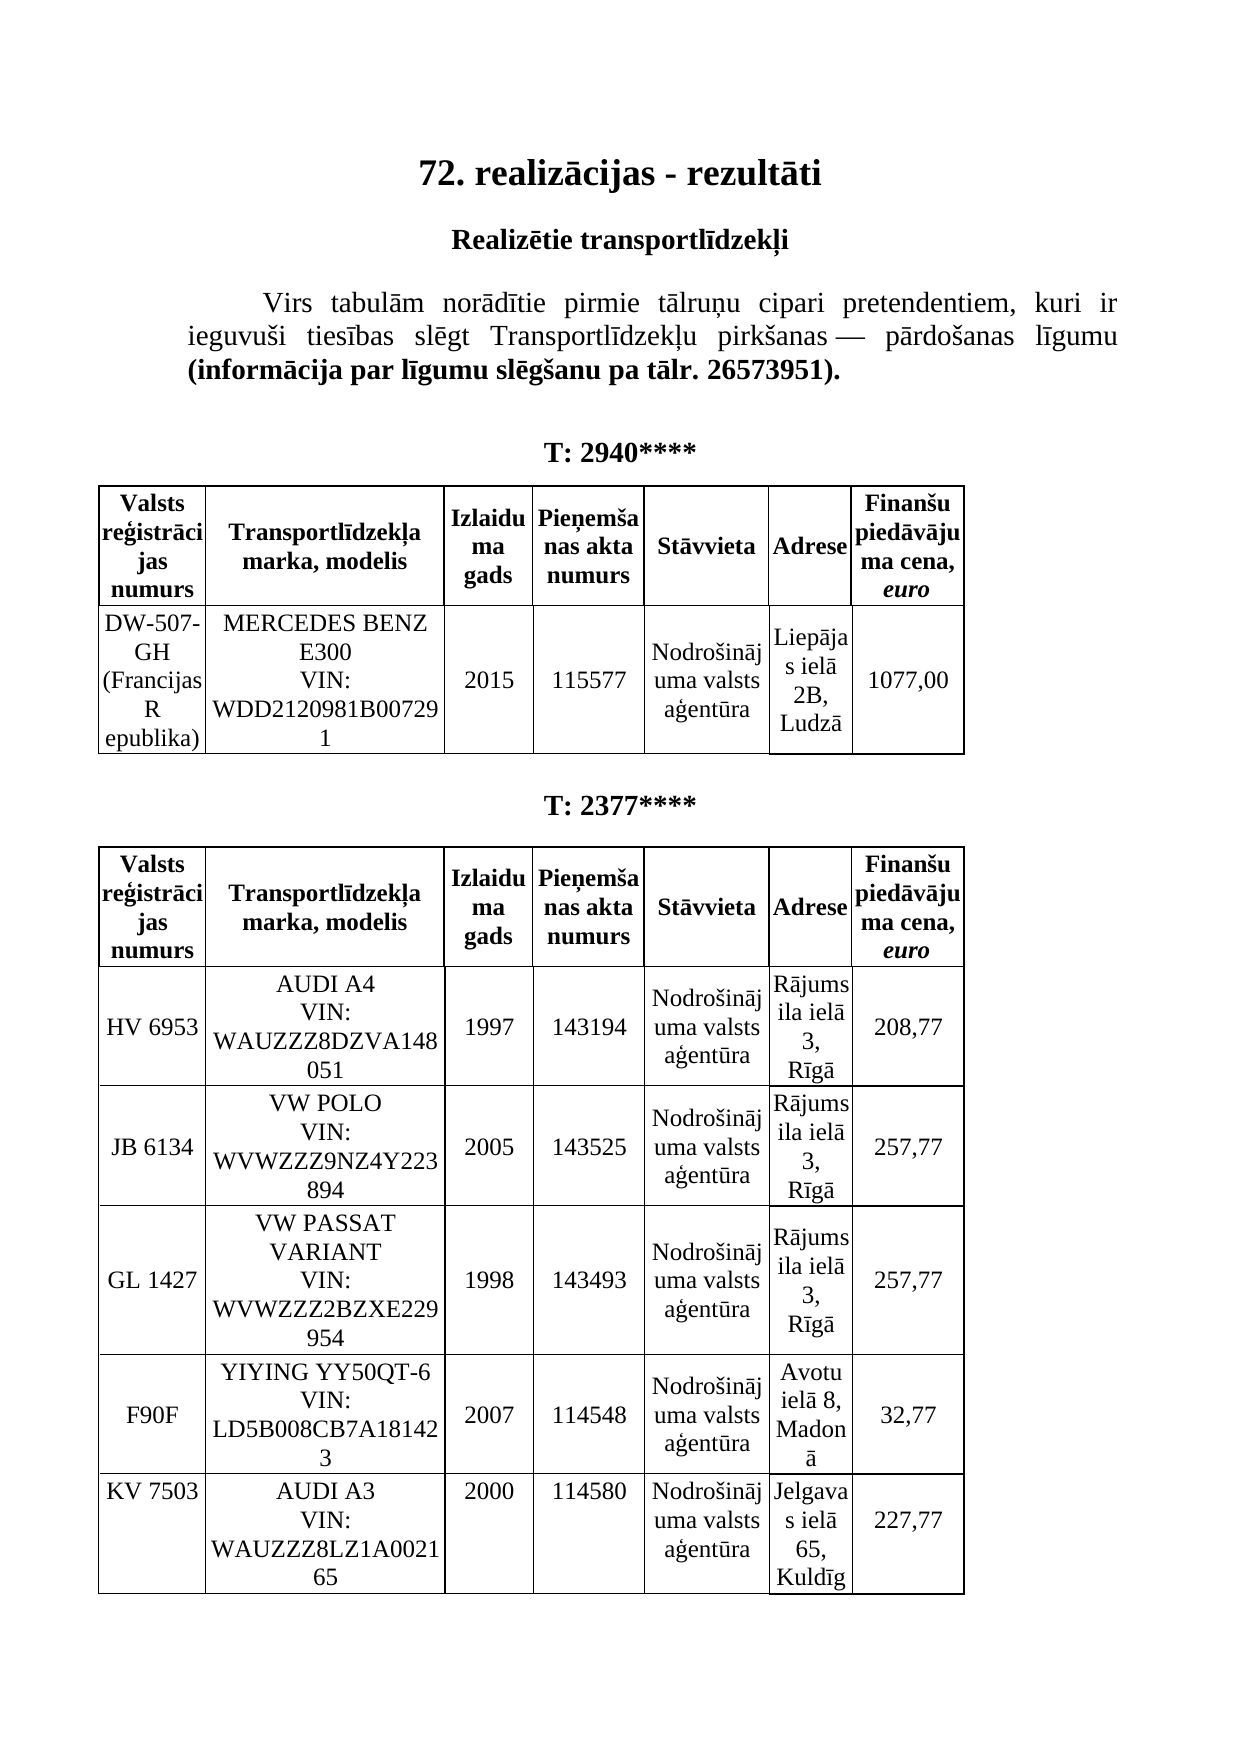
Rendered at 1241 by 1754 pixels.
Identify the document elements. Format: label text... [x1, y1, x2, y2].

table_cell Rājumsila ielā 3, Rīgā [770, 1207, 852, 1353]
table_header Stāvvieta [645, 848, 768, 966]
table_header Pieņemšanas akta numurs [533, 487, 643, 605]
table_cell JB 6134 [99, 1086, 205, 1205]
table_cell 227,77 [853, 1475, 963, 1593]
table_cell YIYING YY50QT-6 VIN: LD5B008CB7A181423 [206, 1355, 444, 1473]
table_cell VW PASSAT VARIANT VIN: WVWZZZ2BZXE229954 [206, 1206, 444, 1353]
table_cell Rājumsila ielā 3, Rīgā [770, 1087, 852, 1205]
table_cell 2007 [446, 1355, 533, 1473]
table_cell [206, 1474, 444, 1593]
table_cell 32,77 [853, 1355, 963, 1473]
table_header Finanšu piedāvājuma cena, euro [852, 848, 963, 966]
table_cell 208,77 [853, 967, 963, 1085]
table_header Transportlīdzekļa marka, modelis [206, 487, 443, 605]
text T: 2377**** [187, 788, 1053, 822]
table_cell 114548 [534, 1355, 644, 1473]
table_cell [770, 1475, 852, 1593]
table_cell 115577 [534, 606, 644, 753]
table_header Valsts reģistrācijas numurs [100, 848, 205, 966]
table_cell 1077,00 [853, 606, 963, 753]
subtitle Virs tabulām norādītie pirmie tālruņu cipari pretendentiem, kuri ir ieguvuši tiesības slēgt Transportlīdzekļu pirkšanas — pārdošanas līgumu (informācija par līgumu slēgšanu pa tālr. 26573951). [187, 285, 1118, 386]
subtitle Realizētie transportlīdzekļi [187, 222, 1053, 256]
table_cell Nodrošinājuma valsts aģentūra [645, 1355, 769, 1473]
table_cell GL 1427 [99, 1206, 205, 1353]
table_cell Nodrošinājuma valsts aģentūra [645, 606, 769, 753]
table_header Izlaiduma gads [445, 848, 532, 966]
table_cell 114580 [534, 1474, 644, 1593]
table_cell HV 6953 [99, 967, 205, 1085]
table_cell 2015 [445, 606, 533, 753]
table_cell AUDI A4 VIN: WAUZZZ8DZVA148051 [206, 967, 444, 1085]
subtitle 72. realizācijas - rezultāti [187, 150, 1053, 193]
table_cell 1998 [446, 1206, 533, 1353]
table_header Pieņemšanas akta numurs [533, 848, 643, 966]
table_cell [645, 1474, 769, 1593]
table_cell KV 7503 [99, 1474, 205, 1593]
table_header Adrese [770, 848, 851, 966]
table_cell 1997 [446, 967, 533, 1085]
table_cell DW-507-GH (Francijas Republika) [99, 606, 205, 753]
table_cell Nodrošinājuma valsts aģentūra [645, 967, 769, 1085]
table_cell 143194 [534, 967, 644, 1085]
table_cell Nodrošinājuma valsts aģentūra [645, 1086, 769, 1205]
table_cell 143493 [534, 1206, 644, 1353]
table_cell 257,77 [853, 1087, 963, 1205]
table_cell 257,77 [853, 1207, 963, 1353]
table_cell mercedes benz e300 vin: wdd2120981b007291 [206, 606, 444, 753]
table_cell Nodrošinājuma valsts aģentūra [645, 1206, 769, 1353]
table_cell Liepājas ielā 2B, Ludzā [770, 606, 852, 753]
table_cell F90F [99, 1355, 205, 1473]
table_header Valsts reģistrācijas numurs [100, 487, 205, 605]
table_header Izlaiduma gads [445, 487, 532, 605]
table_cell 2005 [446, 1086, 533, 1205]
table_cell Avotu ielā 8, Madonā [770, 1355, 852, 1473]
table_header Adrese [769, 487, 850, 605]
table_header Finanšu piedāvājuma cena, euro [852, 487, 963, 605]
table_cell 143525 [534, 1086, 644, 1205]
table_cell VW POLO VIN: WVWZZZ9NZ4Y223894 [206, 1086, 444, 1205]
table_header Transportlīdzekļa marka, modelis [206, 848, 443, 966]
table_header Stāvvieta [645, 487, 768, 605]
text T: 2940**** [187, 435, 1053, 468]
table_cell Rājumsila ielā 3, Rīgā [770, 967, 852, 1085]
table_cell 2000 [446, 1474, 533, 1593]
